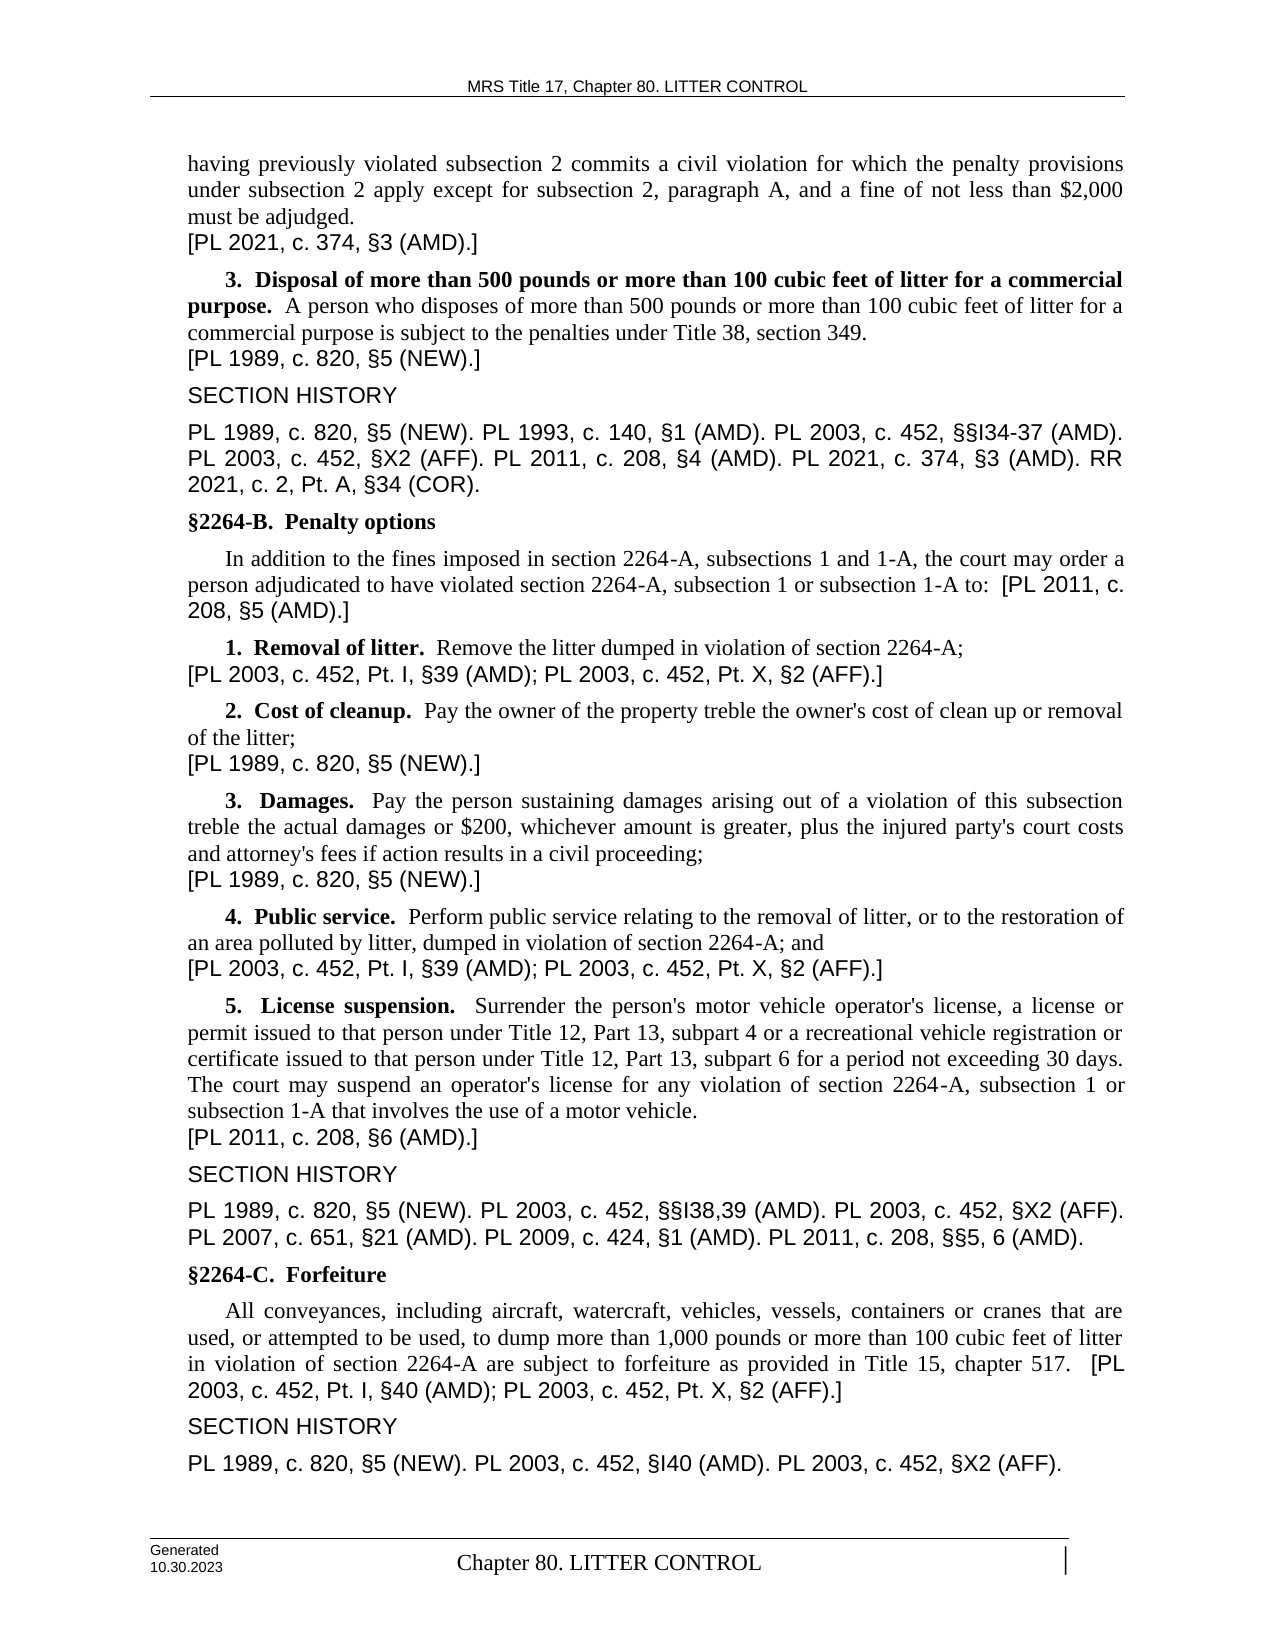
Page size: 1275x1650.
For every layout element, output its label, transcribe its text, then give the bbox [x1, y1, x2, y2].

text In addition to the fines imposed in section 2264‑A, subsections 1 and 1‑A, the court may order a person adjudicated to have violated section 2264‑A, subsection 1 or subsection 1‑A to: [PL 2011, c. 208, §5 (AMD).] [187, 545, 1125, 624]
text [PL 2021, c. 374, §3 (AMD).] [187, 229, 1125, 255]
text All conveyances, including aircraft, watercraft, vehicles, vessels, containers or cranes that are used, or attempted to be used, to dump more than 1,000 pounds or more than 100 cubic feet of litter in violation of section 2264‑A are subject to forfeiture as provided in Title 15, chapter 517. [PL 2003, c. 452, Pt. I, §40 (AMD); PL 2003, c. 452, Pt. X, §2 (AFF).] [187, 1297, 1125, 1403]
text [PL 1989, c. 820, §5 (NEW).] [187, 866, 1125, 892]
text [187, 150, 1125, 229]
text PL 1989, c. 820, §5 (NEW). PL 2003, c. 452, §I40 (AMD). PL 2003, c. 452, §X2 (AFF). [187, 1450, 1125, 1476]
text PL 1989, c. 820, §5 (NEW). PL 1993, c. 140, §1 (AMD). PL 2003, c. 452, §§I34-37 (AMD). PL 2003, c. 452, §X2 (AFF). PL 2011, c. 208, §4 (AMD). PL 2021, c. 374, §3 (AMD). RR 2021, c. 2, Pt. A, §34 (COR). [187, 418, 1125, 497]
text 5. License suspension. Surrender the person's motor vehicle operator's license, a license or permit issued to that person under Title 12, Part 13, subpart 4 or a recreational vehicle registration or certificate issued to that person under Title 12, Part 13, subpart 6 for a period not exceeding 30 days. The court may suspend an operator's license for any violation of section 2264‑A, subsection 1 or subsection 1‑A that involves the use of a motor vehicle. [187, 992, 1125, 1124]
text SECTION HISTORY [187, 1413, 1125, 1440]
text [PL 2003, c. 452, Pt. I, §39 (AMD); PL 2003, c. 452, Pt. X, §2 (AFF).] [187, 955, 1125, 982]
text §2264-B. Penalty options [187, 508, 1125, 534]
text 3. Disposal of more than 500 pounds or more than 100 cubic feet of litter for a commercial purpose. A person who disposes of more than 500 pounds or more than 100 cubic feet of litter for a commercial purpose is subject to the penalties under Title 38, section 349. [187, 266, 1125, 345]
text [PL 2011, c. 208, §6 (AMD).] [187, 1124, 1125, 1150]
text §2264-C. Forfeiture [187, 1261, 1125, 1287]
text 1. Removal of litter. Remove the litter dumped in violation of section 2264‑A; [187, 634, 1125, 661]
text SECTION HISTORY [187, 382, 1125, 408]
text 4. Public service. Perform public service relating to the removal of litter, or to the restoration of an area polluted by litter, dumped in violation of section 2264‑A; and [187, 903, 1125, 955]
text [PL 1989, c. 820, §5 (NEW).] [187, 345, 1125, 371]
text PL 1989, c. 820, §5 (NEW). PL 2003, c. 452, §§I38,39 (AMD). PL 2003, c. 452, §X2 (AFF). PL 2007, c. 651, §21 (AMD). PL 2009, c. 424, §1 (AMD). PL 2011, c. 208, §§5, 6 (AMD). [187, 1197, 1125, 1250]
text 2. Cost of cleanup. Pay the owner of the property treble the owner's cost of clean up or removal of the litter; [187, 697, 1125, 750]
text [PL 2003, c. 452, Pt. I, §39 (AMD); PL 2003, c. 452, Pt. X, §2 (AFF).] [187, 661, 1125, 687]
text 3. Damages. Pay the person sustaining damages arising out of a violation of this subsection treble the actual damages or $200, whichever amount is greater, plus the injured party's court costs and attorney's fees if action results in a civil proceeding; [187, 787, 1125, 866]
text SECTION HISTORY [187, 1161, 1125, 1187]
text [PL 1989, c. 820, §5 (NEW).] [187, 750, 1125, 776]
